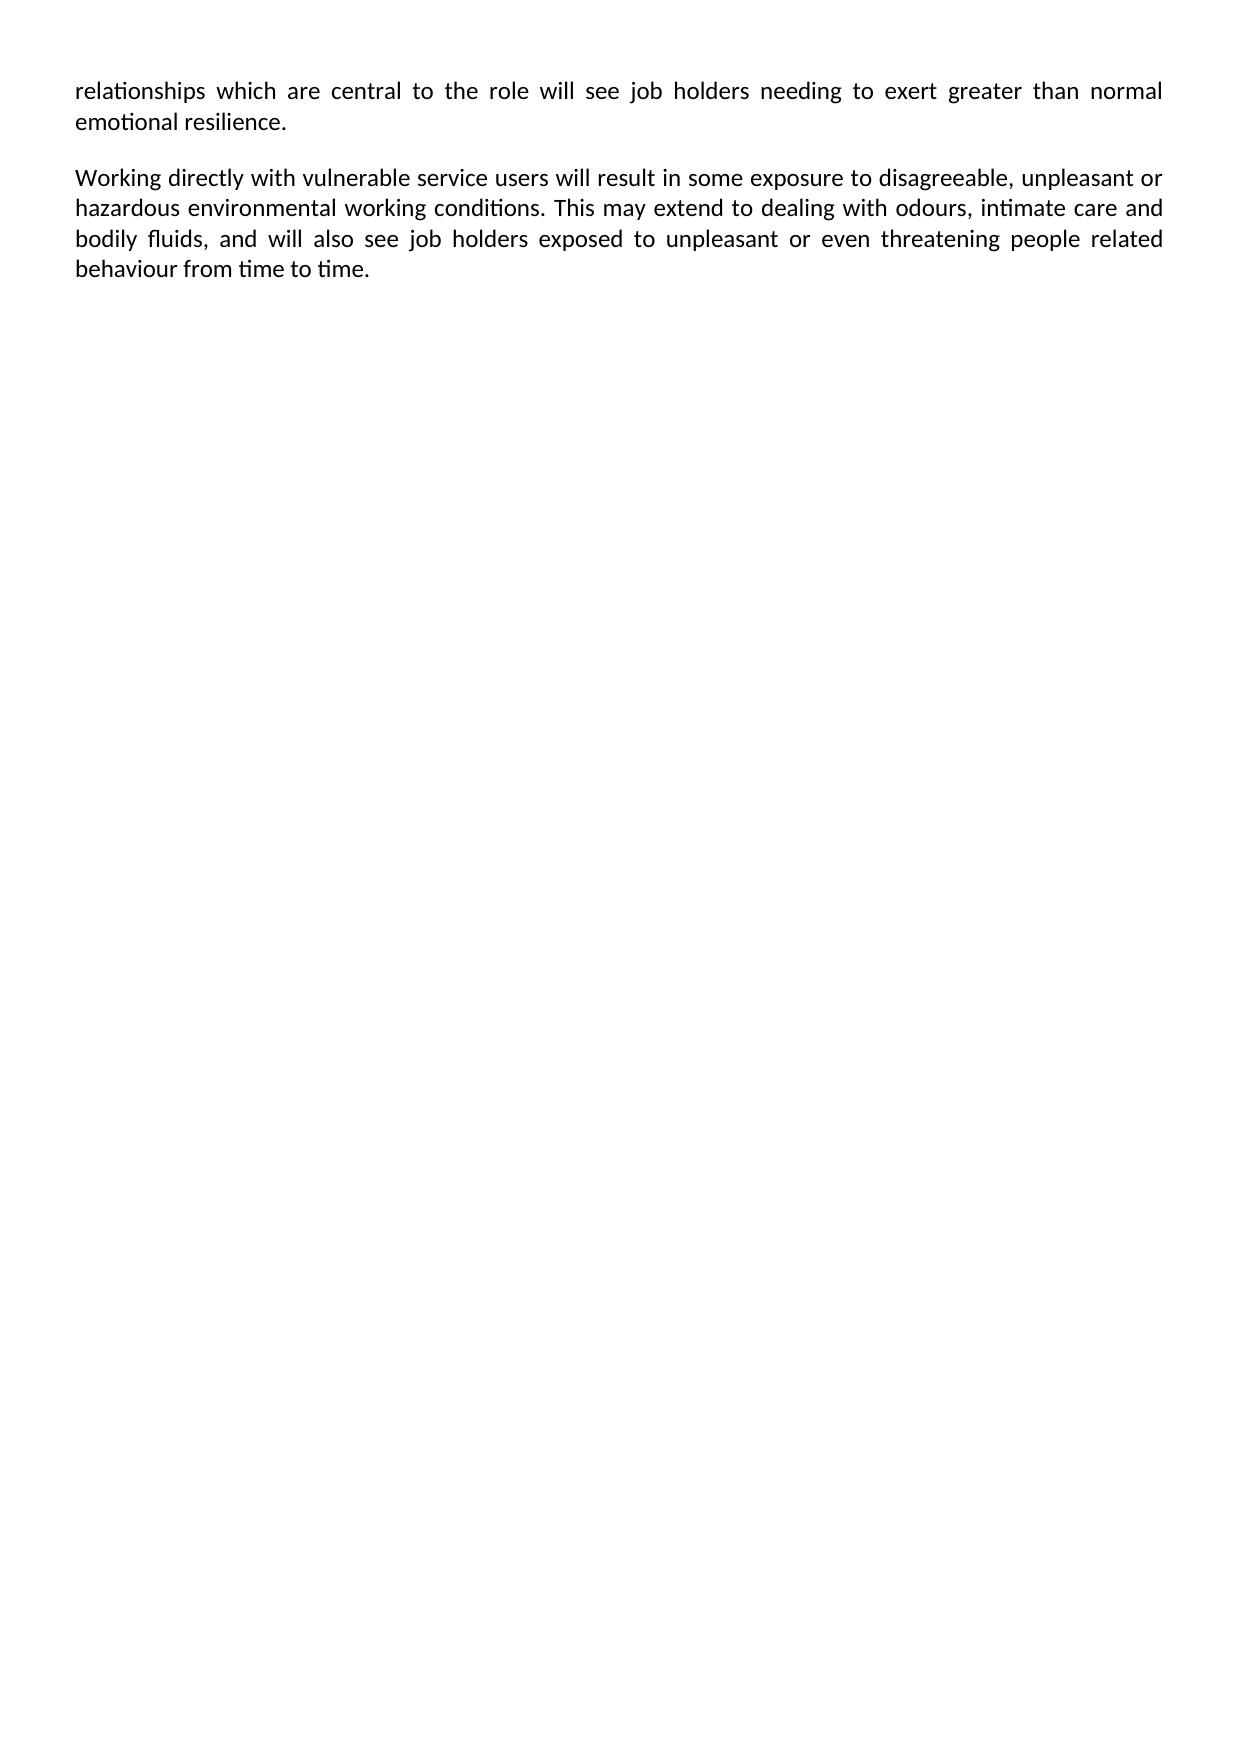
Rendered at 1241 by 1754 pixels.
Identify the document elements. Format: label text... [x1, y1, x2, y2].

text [75, 75, 1165, 136]
text Working directly with vulnerable service users will result in some exposure to disagreeable, unpleasant or hazardous environmental working conditions. This may extend to dealing with odours, intimate care and bodily fluids, and will also see job holders exposed to unpleasant or even threatening people related behaviour from time to time. [75, 162, 1165, 284]
